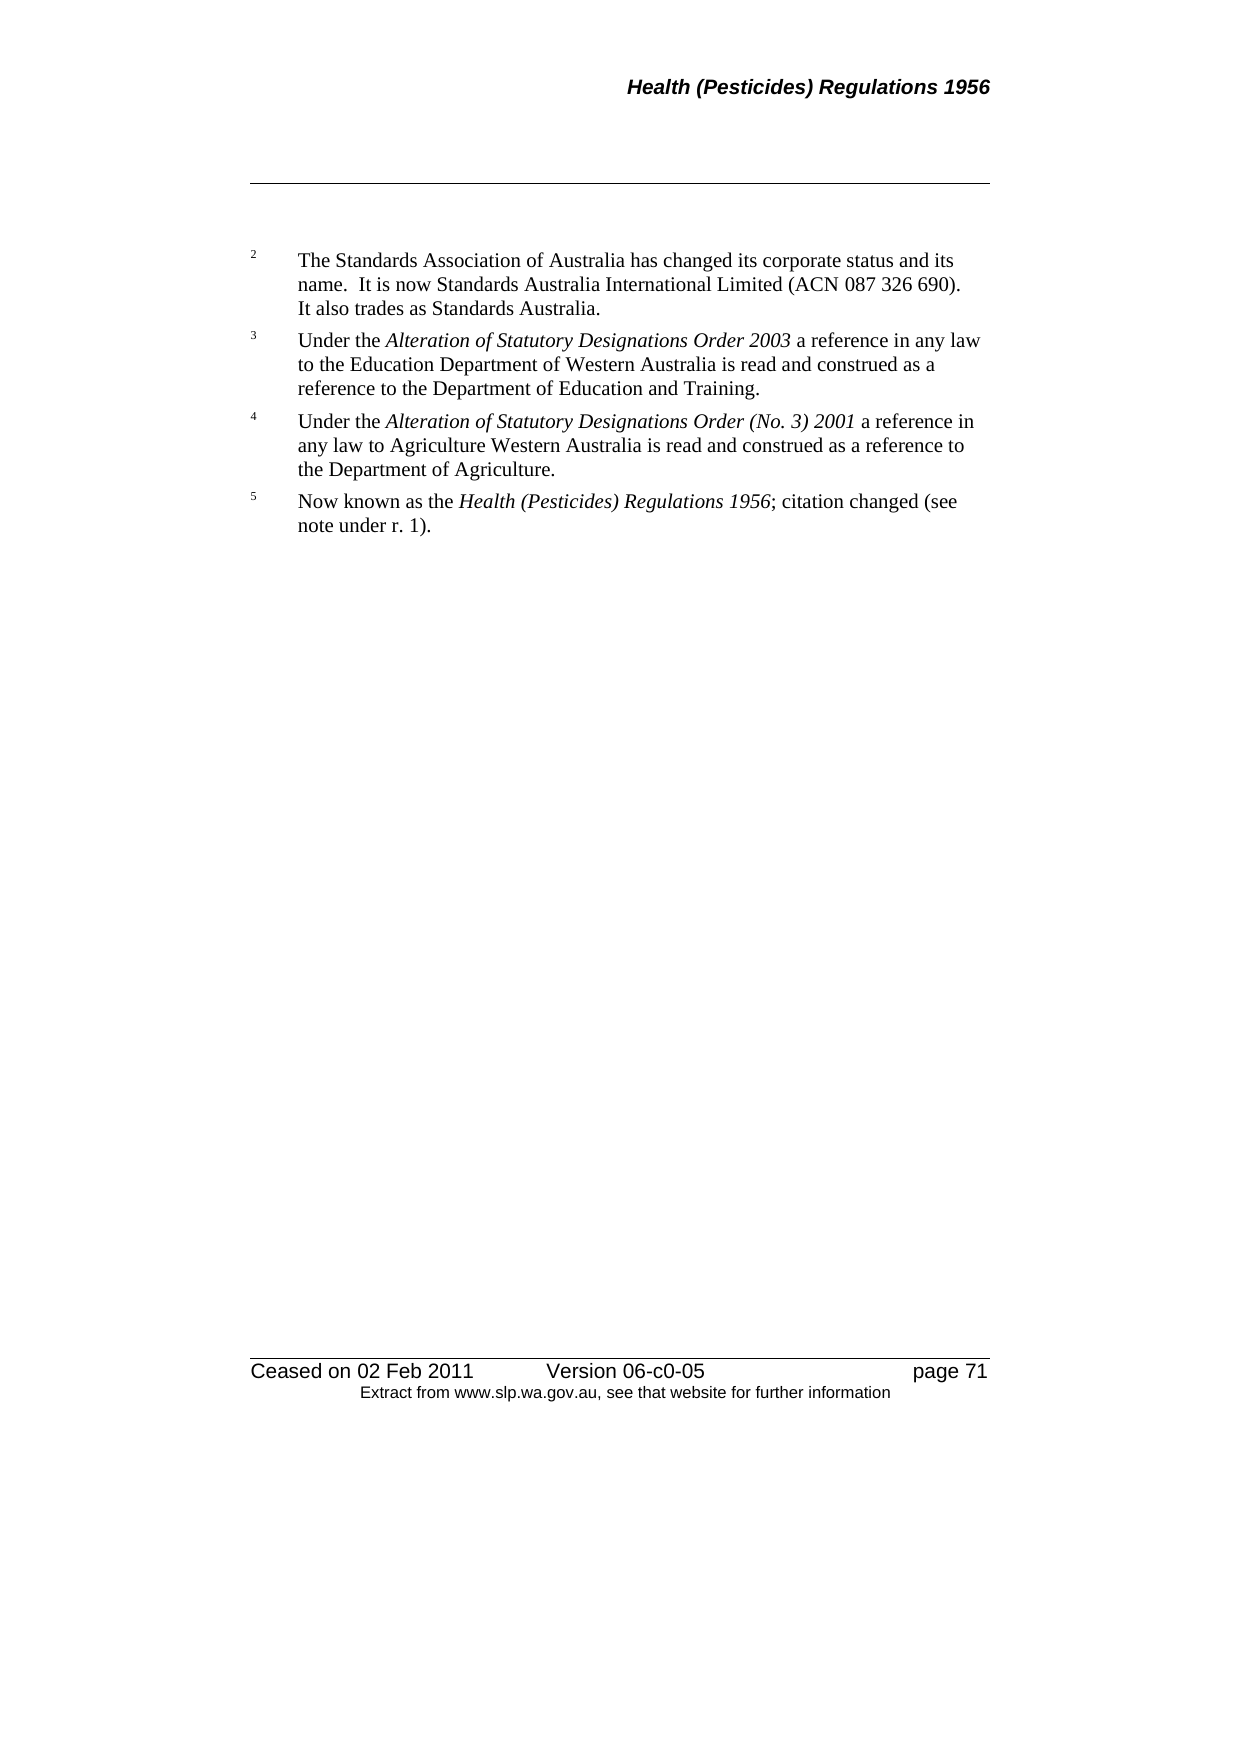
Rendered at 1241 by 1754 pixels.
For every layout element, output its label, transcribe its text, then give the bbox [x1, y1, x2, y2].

text 5 Now known as the Health (Pesticides) Regulations 1956; citation changed (see note under r. 1). [250, 489, 990, 537]
text 2 The Standards Association of Australia has changed its corporate status and its name. It is now Standards Australia International Limited (ACN 087 326 690). It also trades as Standards Australia. [250, 247, 990, 320]
text 4 Under the Alteration of Statutory Designations Order (No. 3) 2001 a reference in any law to Agriculture Western Australia is read and construed as a reference to the Department of Agriculture. [250, 408, 990, 481]
text 3 Under the Alteration of Statutory Designations Order 2003 a reference in any law to the Education Department of Western Australia is read and construed as a reference to the Department of Education and Training. [250, 328, 990, 400]
